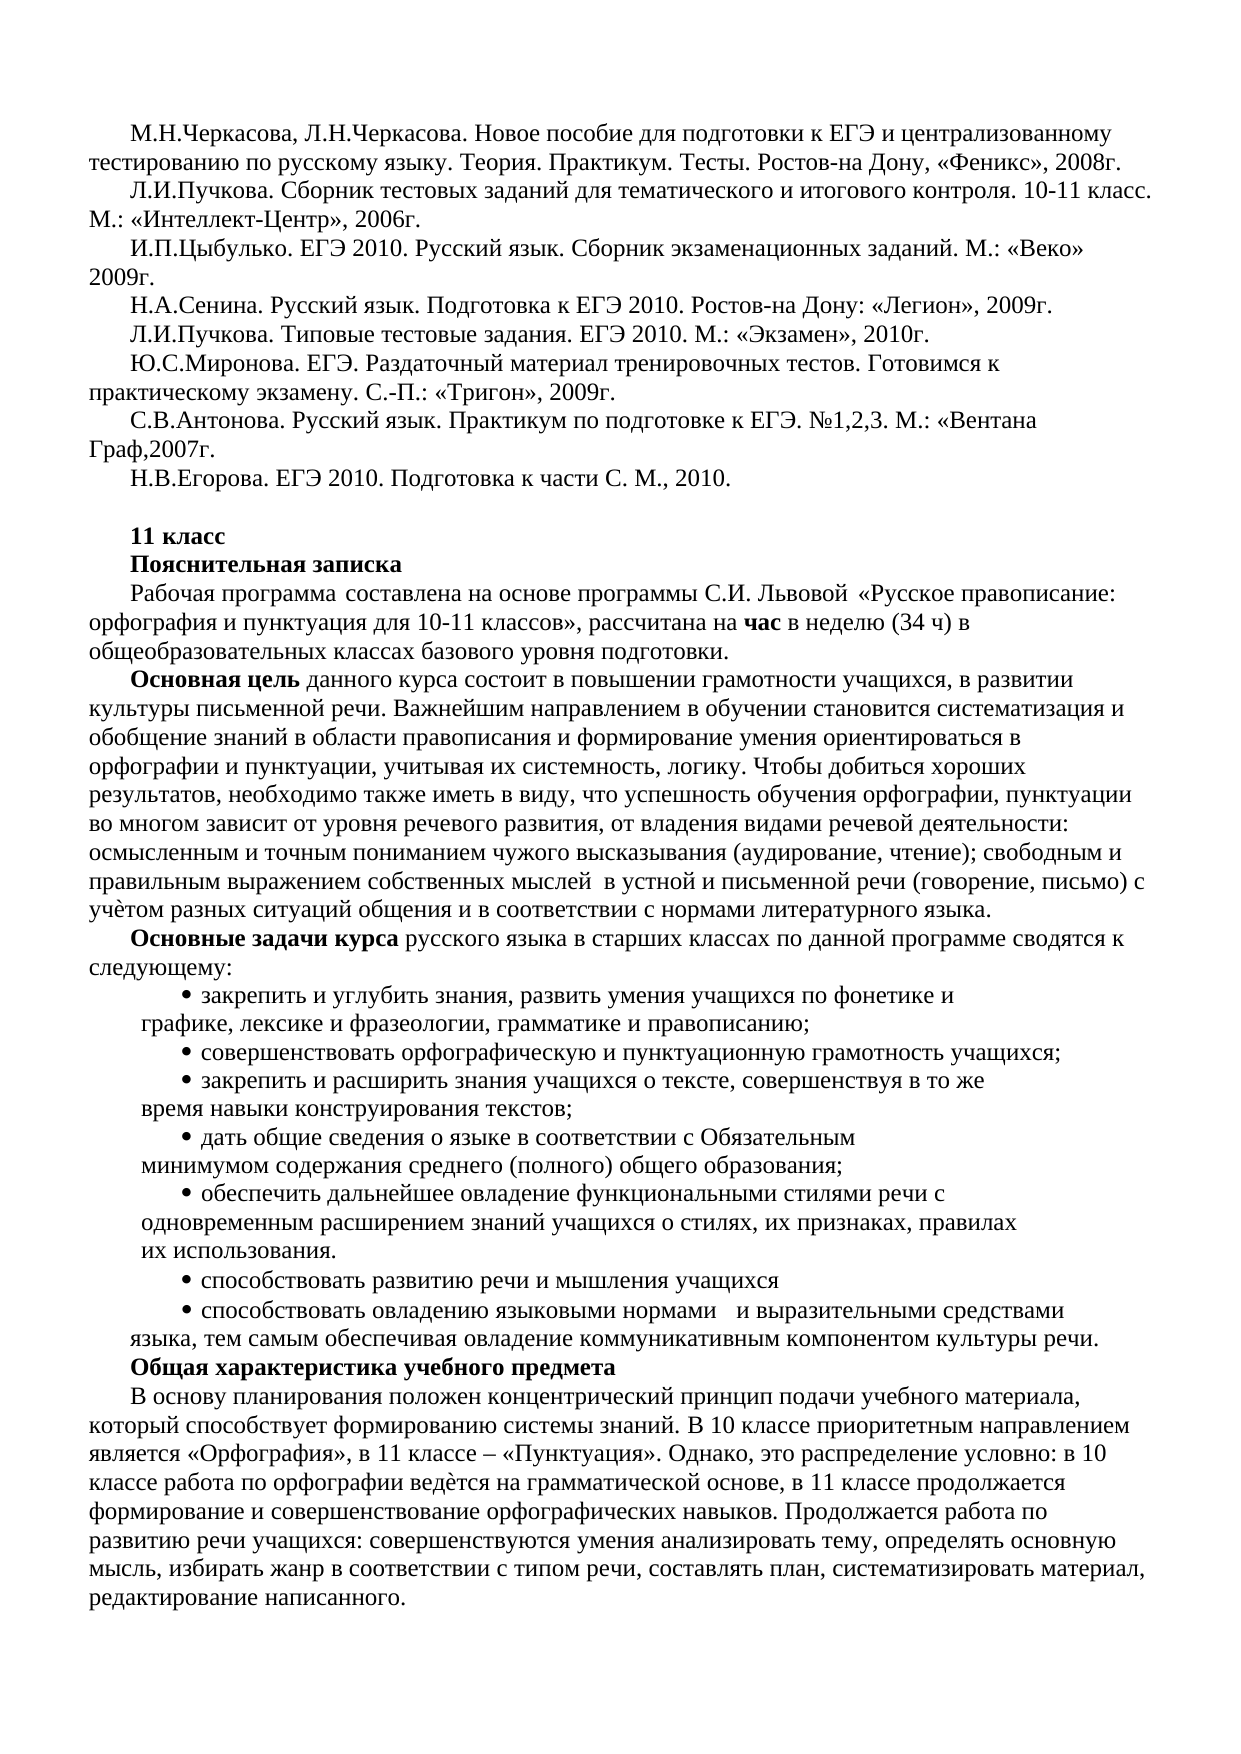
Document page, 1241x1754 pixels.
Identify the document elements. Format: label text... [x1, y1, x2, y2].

subtitle 11 класс Пояснительная записка [130, 521, 402, 578]
text М.Н.Черкасова, Л.Н.Черкасова. Новое пособие для подготовки к ЕГЭ и централизованному тестированию по русскому языку. Теория. Практикум. Тесты. Ростов-на Дону, «Феникс», 2008г. [88, 118, 1186, 176]
list дать общие сведения о языке в соответствии с Обязательным минимумом содержания среднего (полного) общего образования; [141, 1122, 989, 1179]
text Н.А.Сенина. Русский язык. Подготовка к ЕГЭ 2010. Ростов-на Дону: «Легион», 2009г. [130, 291, 1186, 319]
text Основные задачи курса русского языка в старших классах по данной программе сводятся к следующему: [88, 923, 1186, 981]
text Н.В.Егорова. ЕГЭ 2010. Подготовка к части С. М., 2010. [130, 463, 1186, 492]
list обеспечить дальнейшее овладение функциональными стилями речи с одновременным расширением знаний учащихся о стилях, их признаках, правилах их использования. [141, 1179, 1046, 1264]
text В основу планирования положен концентрический принцип подачи учебного материала, который способствует формированию системы знаний. В 10 классе приоритетным направлением является «Орфография», в 11 классе – «Пунктуация». Однако, это распределение условно: в 10 классе работа по орфографии ведѐтся на грамматической основе, в 11 классе продолжается формирование и совершенствование орфографических навыков. Продолжается работа по развитию речи учащихся: совершенствуются умения анализировать тему, определять основную мысль, избирать жанр в соответствии с типом речи, составлять план, систематизировать материал, редактирование написанного. [88, 1381, 1145, 1611]
text Рабочая программа составлена на основе программы С.И. Львовой «Русское правописание: орфография и пунктуация для 10-11 классов», рассчитана на час в неделю (34 ч) в общеобразовательных классах базового уровня подготовки. [88, 578, 1186, 664]
text М.: «Интеллект-Центр», 2006г. [88, 204, 1186, 233]
text И.П.Цыбулько. ЕГЭ 2010. Русский язык. Сборник экзаменационных заданий. М.: «Веко» 2009г. [88, 233, 1140, 291]
list закрепить и углубить знания, развить умения учащихся по фонетике и графике, лексике и фразеологии, грамматике и правописанию; [141, 981, 1051, 1037]
list способствовать овладению языковыми нормами и выразительными средствами языка, тем самым обеспечивая овладение коммуникативным компонентом культуры речи. Общая характеристика учебного предмета [130, 1295, 1121, 1381]
text С.В.Антонова. Русский язык. Практикум по подготовке к ЕГЭ. №1,2,3. М.: «Вентана Граф,2007г. [88, 406, 1140, 463]
list способствовать развитию речи и мышления учащихся [182, 1264, 1186, 1295]
list совершенствовать орфографическую и пунктуационную грамотность учащихся; [182, 1037, 1186, 1066]
text Основная цель данного курса состоит в повышении грамотности учащихся, в развитии культуры письменной речи. Важнейшим направлением в обучении становится систематизация и обобщение знаний в области правописания и формирование умения ориентироваться в орфографии и пунктуации, учитывая их системность, логику. Чтобы добиться хороших результатов, необходимо также иметь в виду, что успешность обучения орфографии, пунктуации во многом зависит от уровня речевого развития, от владения видами речевой деятельности: осмысленным и точным пониманием чужого высказывания (аудирование, чтение); свободным и правильным выражением собственных мыслей в устной и письменной речи (говорение, письмо) с учѐтом разных ситуаций общения и в соответствии с нормами литературного языка. [88, 664, 1145, 923]
list закрепить и расширить знания учащихся о тексте, совершенствуя в то же время навыки конструирования текстов; [141, 1066, 1051, 1122]
text Л.И.Пучкова. Типовые тестовые задания. ЕГЭ 2010. М.: «Экзамен», 2010г. [130, 319, 1186, 348]
text Ю.С.Миронова. ЕГЭ. Раздаточный материал тренировочных тестов. Готовимся к практическому экзамену. С.-П.: «Тригон», 2009г. [88, 348, 1140, 406]
text Л.И.Пучкова. Сборник тестовых заданий для тематического и итогового контроля. 10-11 класс. [130, 176, 1186, 204]
